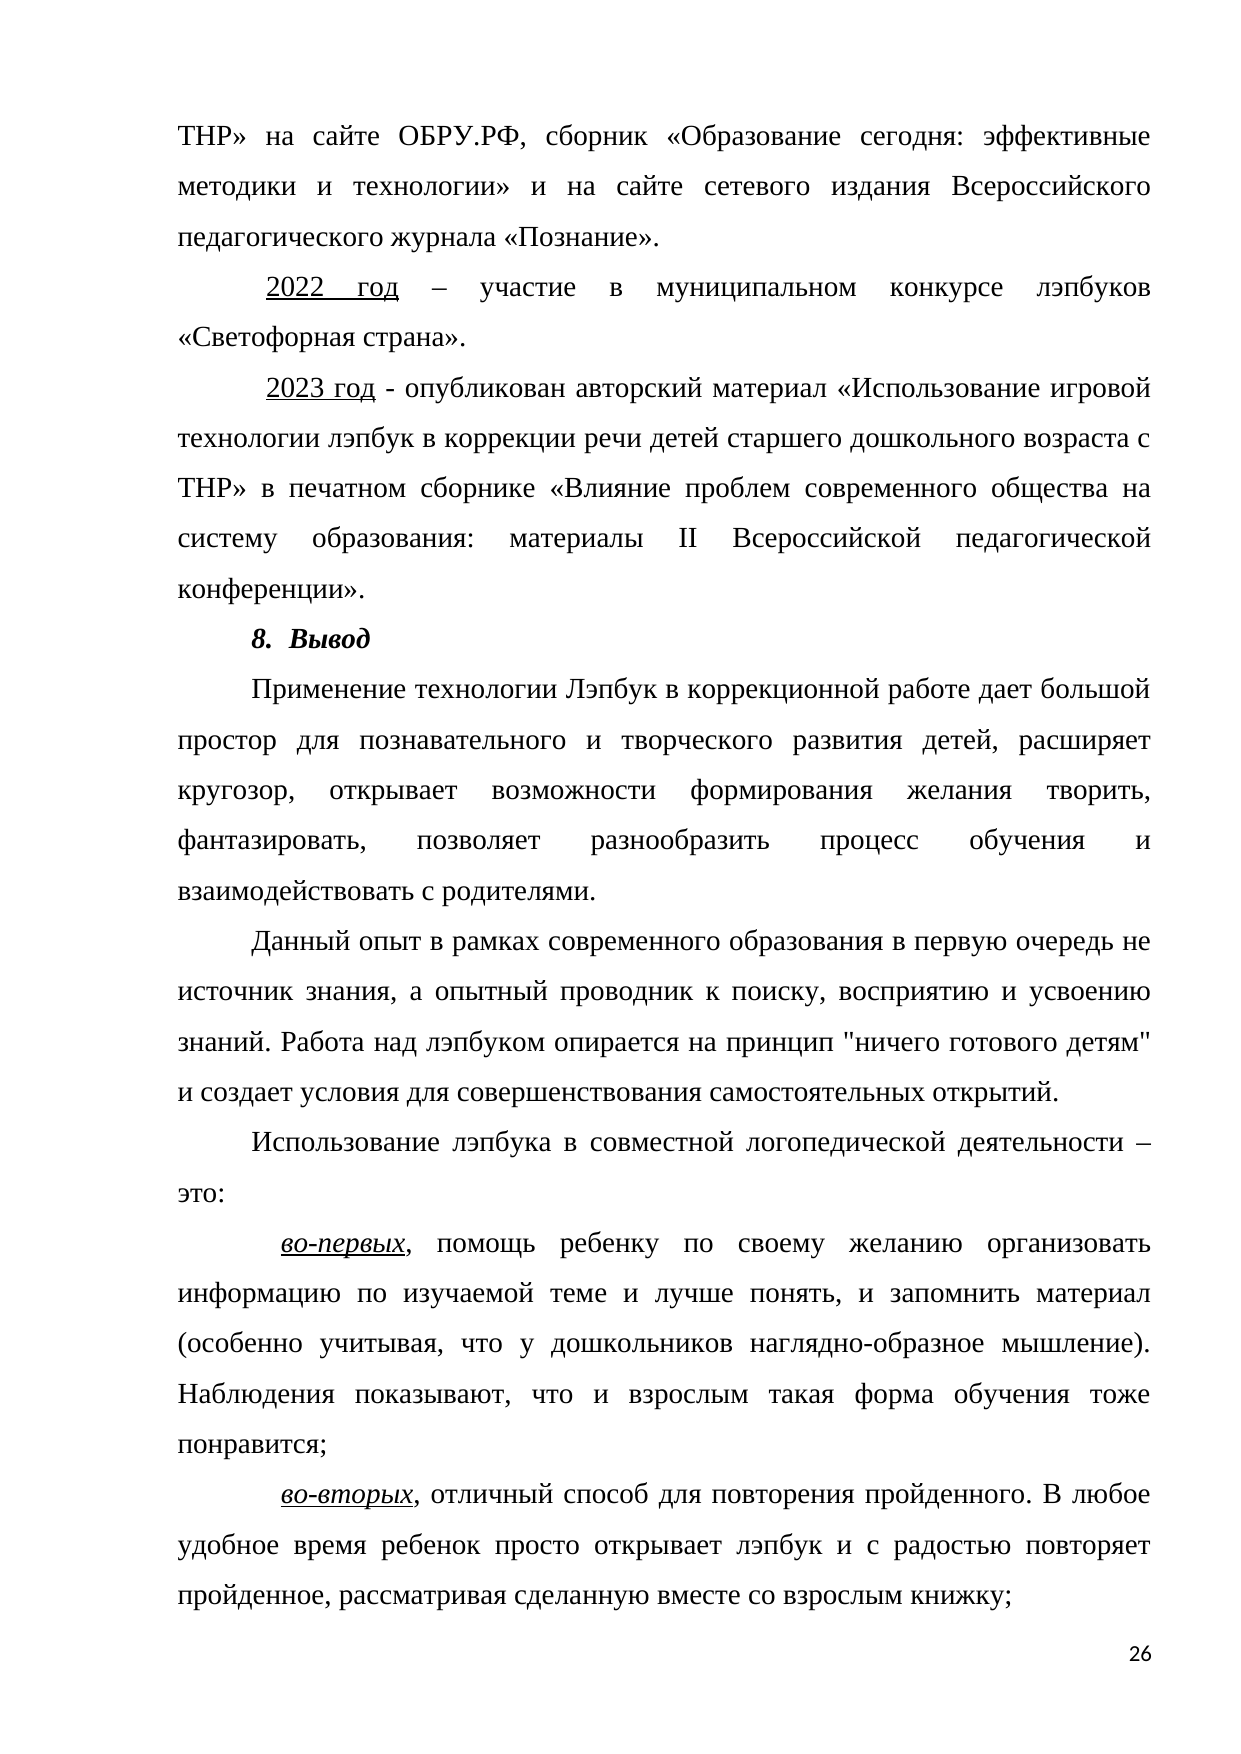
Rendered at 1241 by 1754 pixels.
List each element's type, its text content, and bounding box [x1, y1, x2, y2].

text во-вторых, отличный способ для повторения пройденного. В любое удобное время ребенок просто открывает лэпбук и с радостью повторяет пройденное, рассматривая сделанную вместе со взрослым книжку; [177, 1477, 1152, 1611]
text Использование лэпбука в совместной логопедической деятельности – это: [177, 1124, 1152, 1208]
list 2023 год - опубликован авторский материал «Использование игровой технологии лэпбук в коррекции речи детей старшего дошкольного возраста с ТНР» в печатном сборнике «Влияние проблем современного общества на систему образования: материалы II Всероссийской педагогической конференции». [177, 370, 1152, 604]
text во-первых, помощь ребенку по своему желанию организовать информацию по изучаемой теме и лучше понять, и запомнить материал (особенно учитывая, что у дошкольников наглядно-образное мышление). Наблюдения показывают, что и взрослым такая форма обучения тоже понравится; [177, 1225, 1152, 1460]
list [177, 118, 1152, 252]
text Применение технологии Лэпбук в коррекционной работе дает большой простор для познавательного и творческого развития детей, расширяет кругозор, открывает возможности формирования желания творить, фантазировать, позволяет разнообразить процесс обучения и взаимодействовать с родителями. [177, 672, 1152, 906]
text Данный опыт в рамках современного образования в первую очередь не источник знания, а опытный проводник к поиску, восприятию и усвоению знаний. Работа над лэпбуком опирается на принцип "ничего готового детям" и создает условия для совершенствования самостоятельных открытий. [177, 923, 1152, 1108]
list 2022 год – участие в муниципальном конкурсе лэпбуков «Светофорная страна». [177, 269, 1152, 353]
list Вывод [251, 621, 1152, 655]
